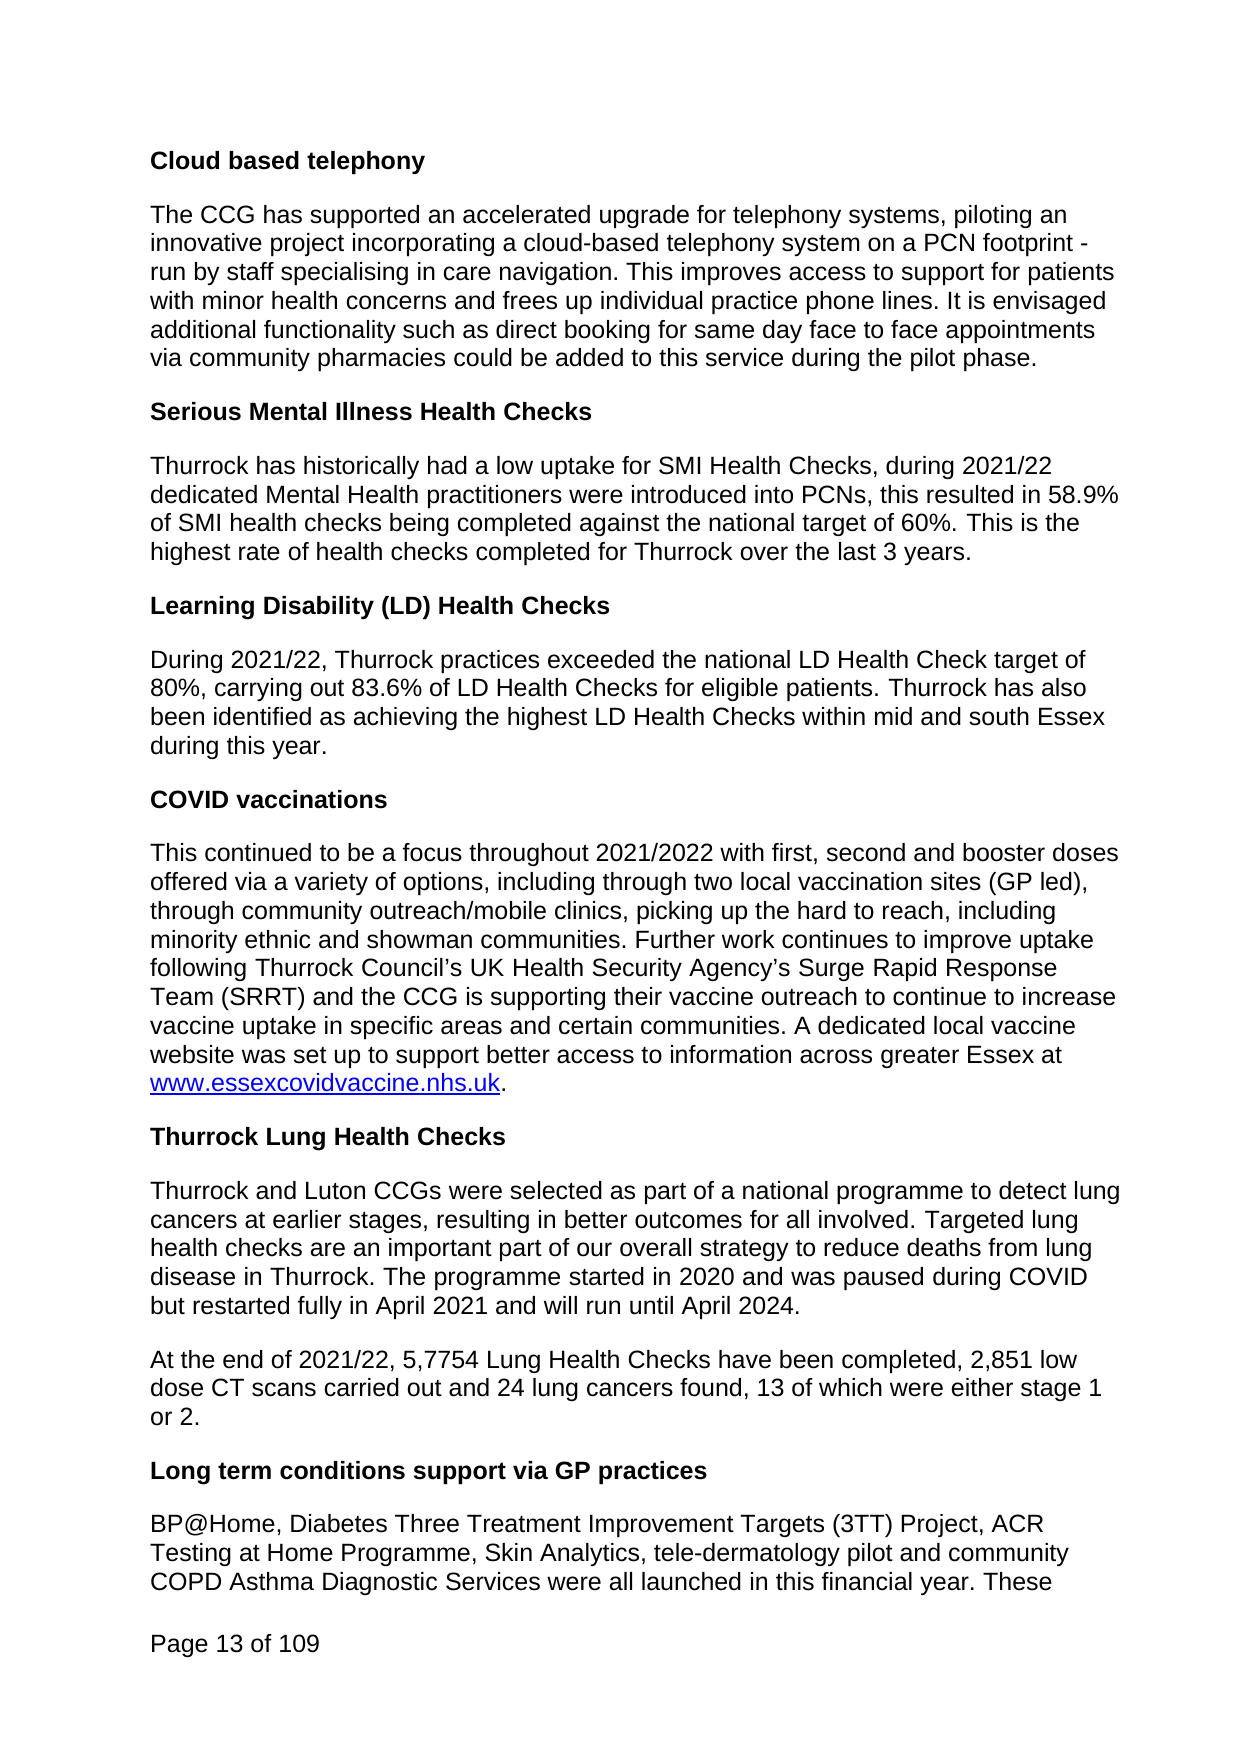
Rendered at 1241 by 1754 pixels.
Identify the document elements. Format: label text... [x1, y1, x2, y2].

text This continued to be a focus throughout 2021/2022 with first, second and booster doses offered via a variety of options, including through two local vaccination sites (GP led), through community outreach/mobile clinics, picking up the hard to reach, including minority ethnic and showman communities. Further work continues to improve uptake following Thurrock Council’s UK Health Security Agency’s Surge Rapid Response Team (SRRT) and the CCG is supporting their vaccine outreach to continue to increase vaccine uptake in specific areas and certain communities. A dedicated local vaccine website was set up to support better access to information across greater Essex at www.essexcovidvaccine.nhs.uk. [150, 838, 1121, 1097]
text During 2021/22, Thurrock practices exceeded the national LD Health Check target of 80%, carrying out 83.6% of LD Health Checks for eligible patients. Thurrock has also been identified as achieving the highest LD Health Checks within mid and south Essex during this year. [150, 645, 1108, 760]
subtitle Learning Disability (LD) Health Checks [150, 591, 1157, 620]
subtitle Thurrock Lung Health Checks [150, 1122, 1157, 1151]
text BP@Home, Diabetes Three Treatment Improvement Targets (3TT) Project, ACR Testing at Home Programme, Skin Analytics, tele-dermatology pilot and community COPD Asthma Diagnostic Services were all launched in this financial year. These [150, 1509, 1072, 1596]
subtitle COVID vaccinations [150, 785, 1157, 813]
text At the end of 2021/22, 5,7754 Lung Health Checks have been completed, 2,851 low dose CT scans carried out and 24 lung cancers found, 13 of which were either stage 1 or 2. [150, 1345, 1105, 1431]
text The CCG has supported an accelerated upgrade for telephony systems, piloting an innovative project incorporating a cloud-based telephony system on a PCN footprint - run by staff specialising in care navigation. This improves access to support for patients with minor health concerns and frees up individual practice phone lines. It is envisaged additional functionality such as direct booking for same day face to face appointments via community pharmacies could be added to this service during the pilot phase. [150, 199, 1117, 372]
text Thurrock has historically had a low uptake for SMI Health Checks, during 2021/22 dedicated Mental Health practitioners were introduced into PCNs, this resulted in 58.9% of SMI health checks being completed against the national target of 60%. This is the highest rate of health checks completed for Thurrock over the last 3 years. [150, 451, 1122, 566]
text Thurrock and Luton CCGs were selected as part of a national programme to detect lung cancers at earlier stages, resulting in better outcomes for all involved. Targeted lung health checks are an important part of our overall strategy to reduce deaths from lung disease in Thurrock. The programme started in 2020 and was paused during COVID but restarted fully in April 2021 and will run until April 2024. [150, 1176, 1122, 1320]
subtitle Serious Mental Illness Health Checks [150, 397, 1157, 426]
subtitle Cloud based telephony [150, 146, 1157, 174]
subtitle Long term conditions support via GP practices [150, 1456, 1157, 1484]
